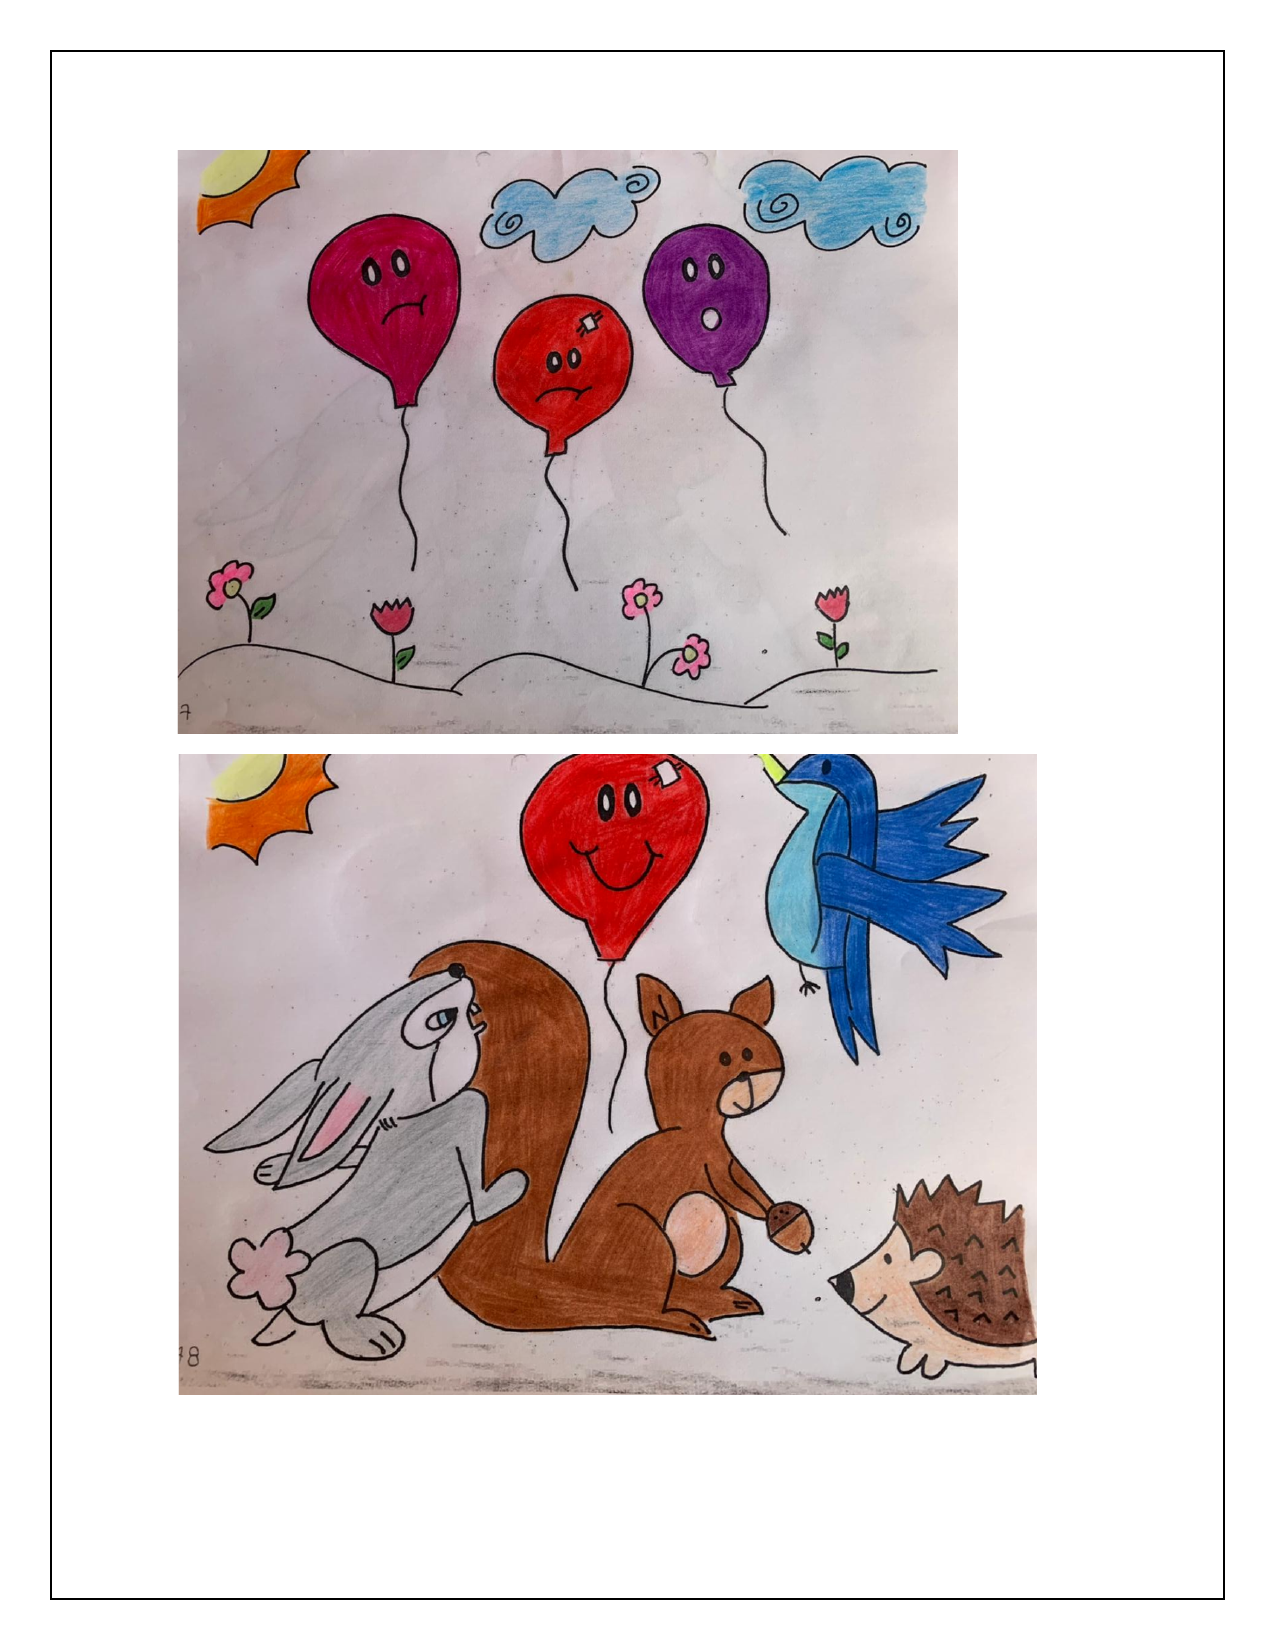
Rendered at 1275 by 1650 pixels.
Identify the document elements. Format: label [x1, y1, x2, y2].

picture [179, 150, 957, 734]
picture [180, 754, 1036, 1395]
